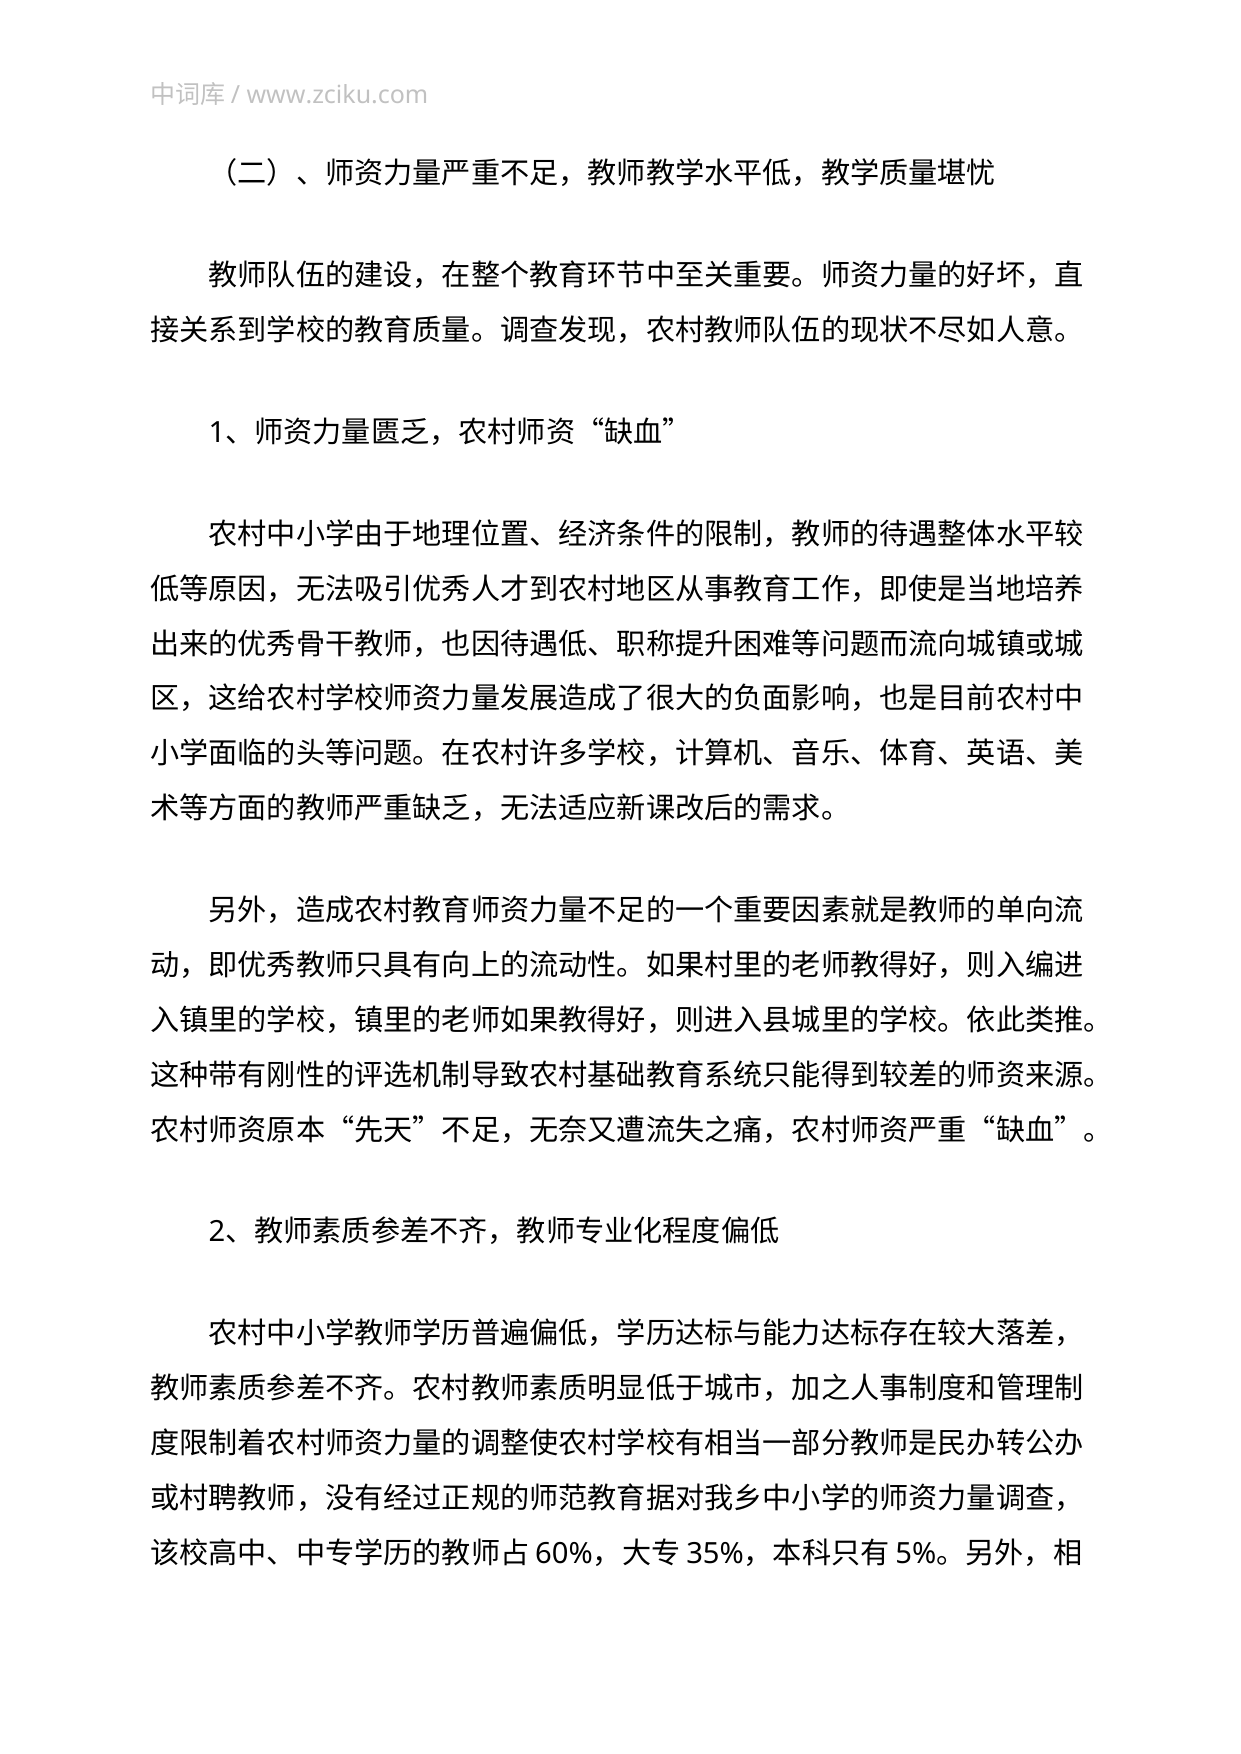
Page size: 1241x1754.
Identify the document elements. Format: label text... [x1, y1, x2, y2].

text 另外，造成农村教育师资力量不足的一个重要因素就是教师的单向流动，即优秀教师只具有向上的流动性。如果村里的老师教得好，则入编进入镇里的学校，镇里的老师如果教得好，则进入县城里的学校。依此类推。这种带有刚性的评选机制导致农村基础教育系统只能得到较差的师资来源。农村师资原本“先天”不足，无奈又遭流失之痛，农村师资严重“缺血”。 [150, 887, 1090, 1148]
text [150, 1310, 1090, 1572]
text 2、教师素质参差不齐，教师专业化程度偏低 [150, 1208, 1090, 1250]
text 农村中小学由于地理位置、经济条件的限制，教师的待遇整体水平较低等原因，无法吸引优秀人才到农村地区从事教育工作，即使是当地培养出来的优秀骨干教师，也因待遇低、职称提升困难等问题而流向城镇或城区，这给农村学校师资力量发展造成了很大的负面影响，也是目前农村中小学面临的头等问题。在农村许多学校，计算机、音乐、体育、英语、美术等方面的教师严重缺乏，无法适应新课改后的需求。 [150, 510, 1090, 827]
text 教师队伍的建设，在整个教育环节中至关重要。师资力量的好坏，直接关系到学校的教育质量。调查发现，农村教师队伍的现状不尽如人意。 [150, 252, 1090, 349]
text （二）、师资力量严重不足，教师教学水平低，教学质量堪忧 [150, 150, 1090, 192]
text 1、师资力量匮乏，农村师资“缺血” [150, 408, 1090, 451]
